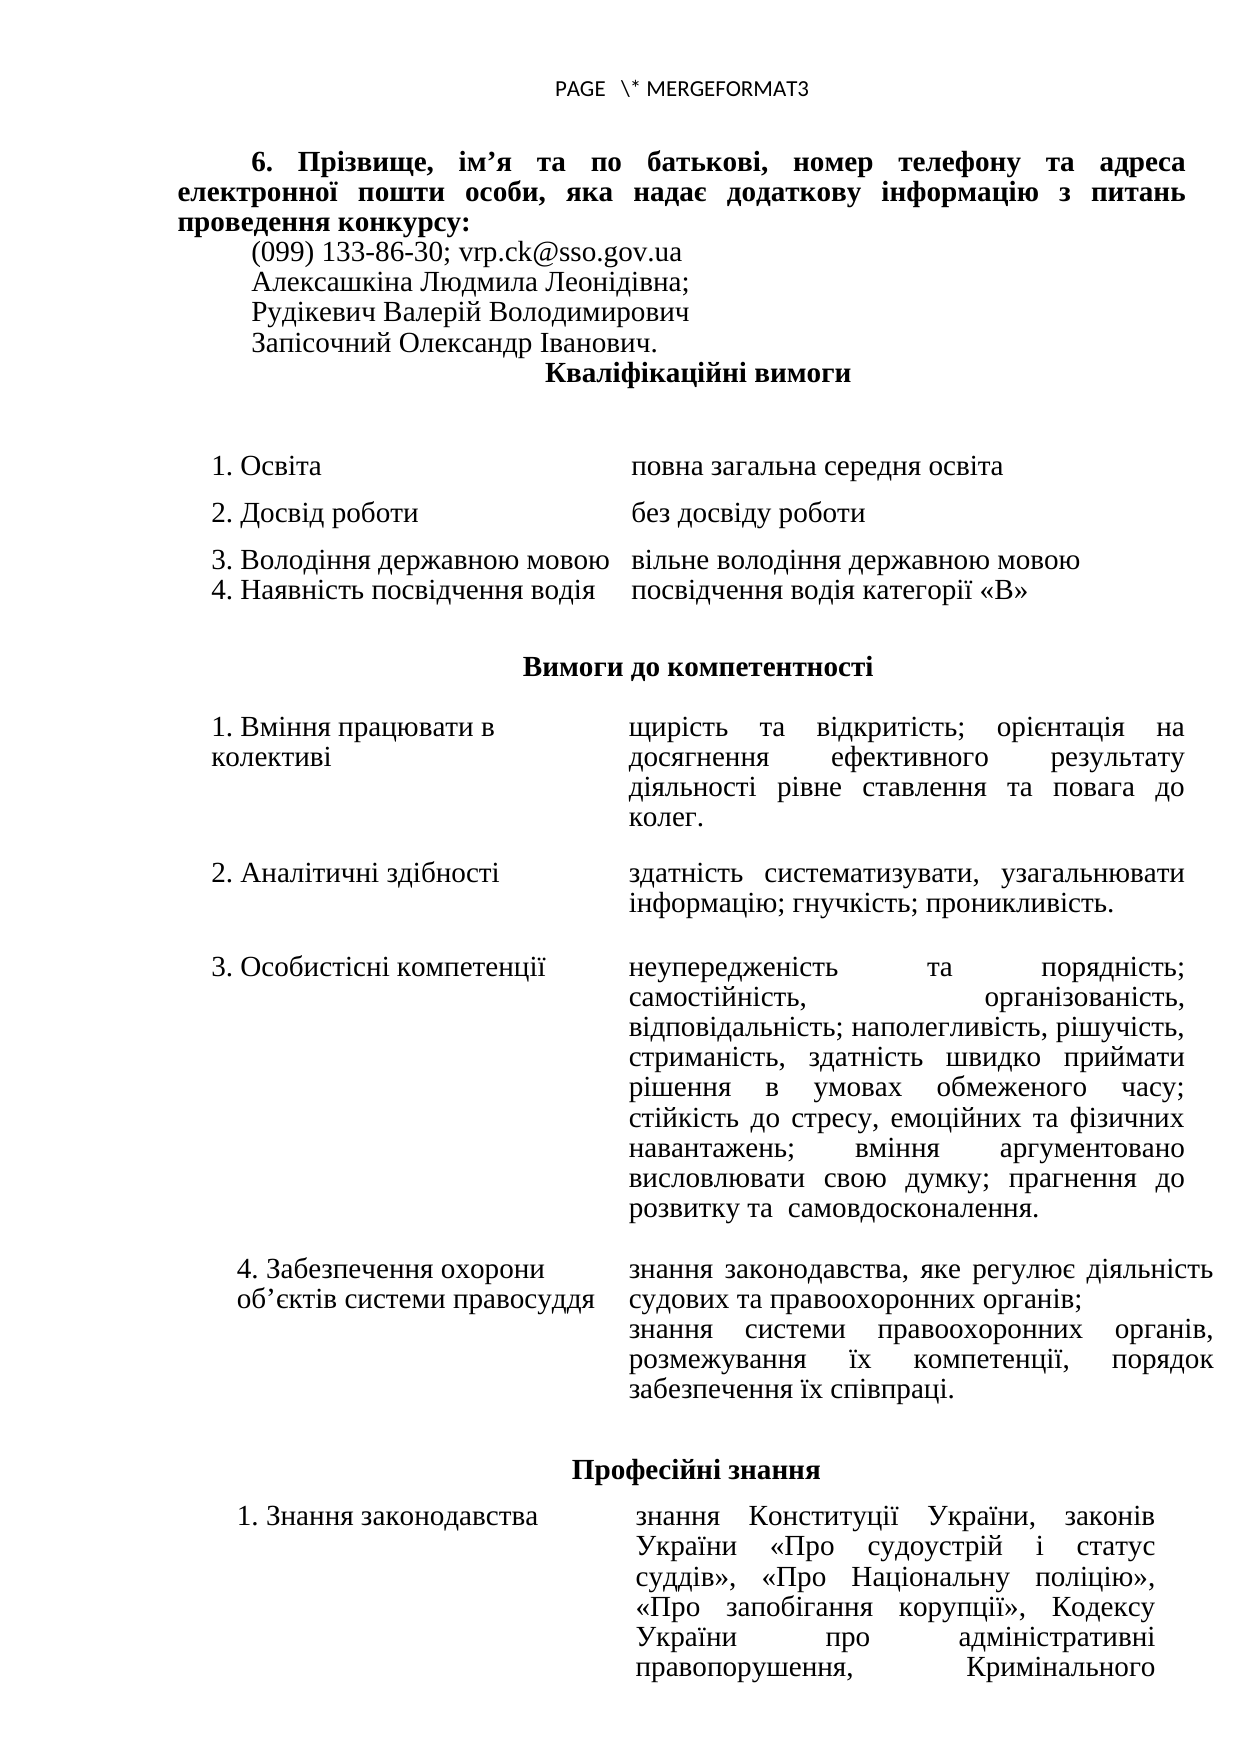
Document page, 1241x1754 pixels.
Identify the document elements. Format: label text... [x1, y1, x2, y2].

text (099) 133-86-30; vrp.ck@sso.gov.ua [177, 238, 1187, 268]
table_header [189, 358, 1236, 1695]
text 6. Прізвище, ім’я та по батькові, номер телефону та адреса електронної пошти особи, яка надає додаткову інформацію з питань проведення конкурсу: [177, 147, 1187, 238]
text Алексашкіна Людмила Леонідівна; [177, 268, 1187, 298]
text Рудікевич Валерій Володимирович [177, 298, 1187, 328]
text Запісочний Олександр Іванович. [177, 328, 1187, 358]
